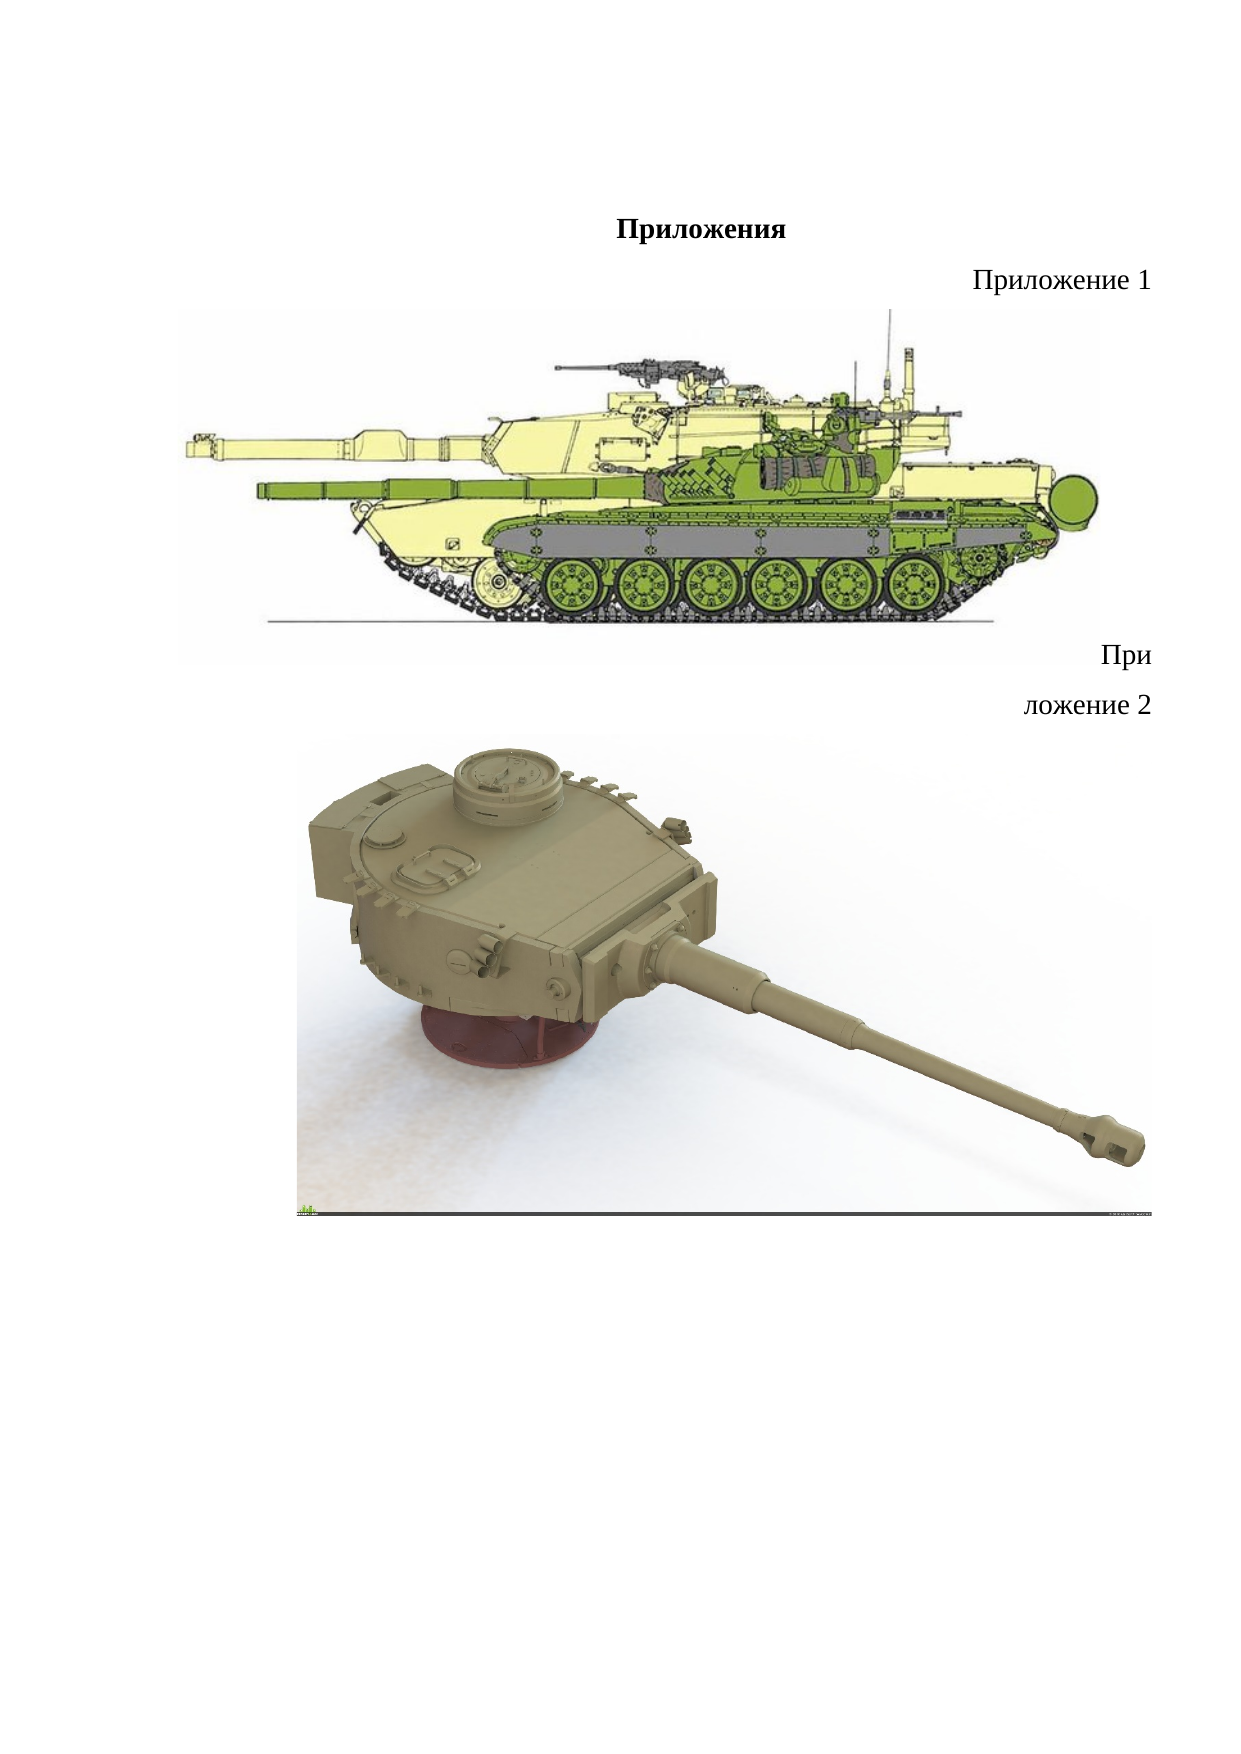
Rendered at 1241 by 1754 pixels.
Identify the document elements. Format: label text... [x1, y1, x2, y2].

picture [177, 309, 1101, 665]
picture [296, 734, 1152, 1216]
text Приложения [177, 212, 1152, 245]
